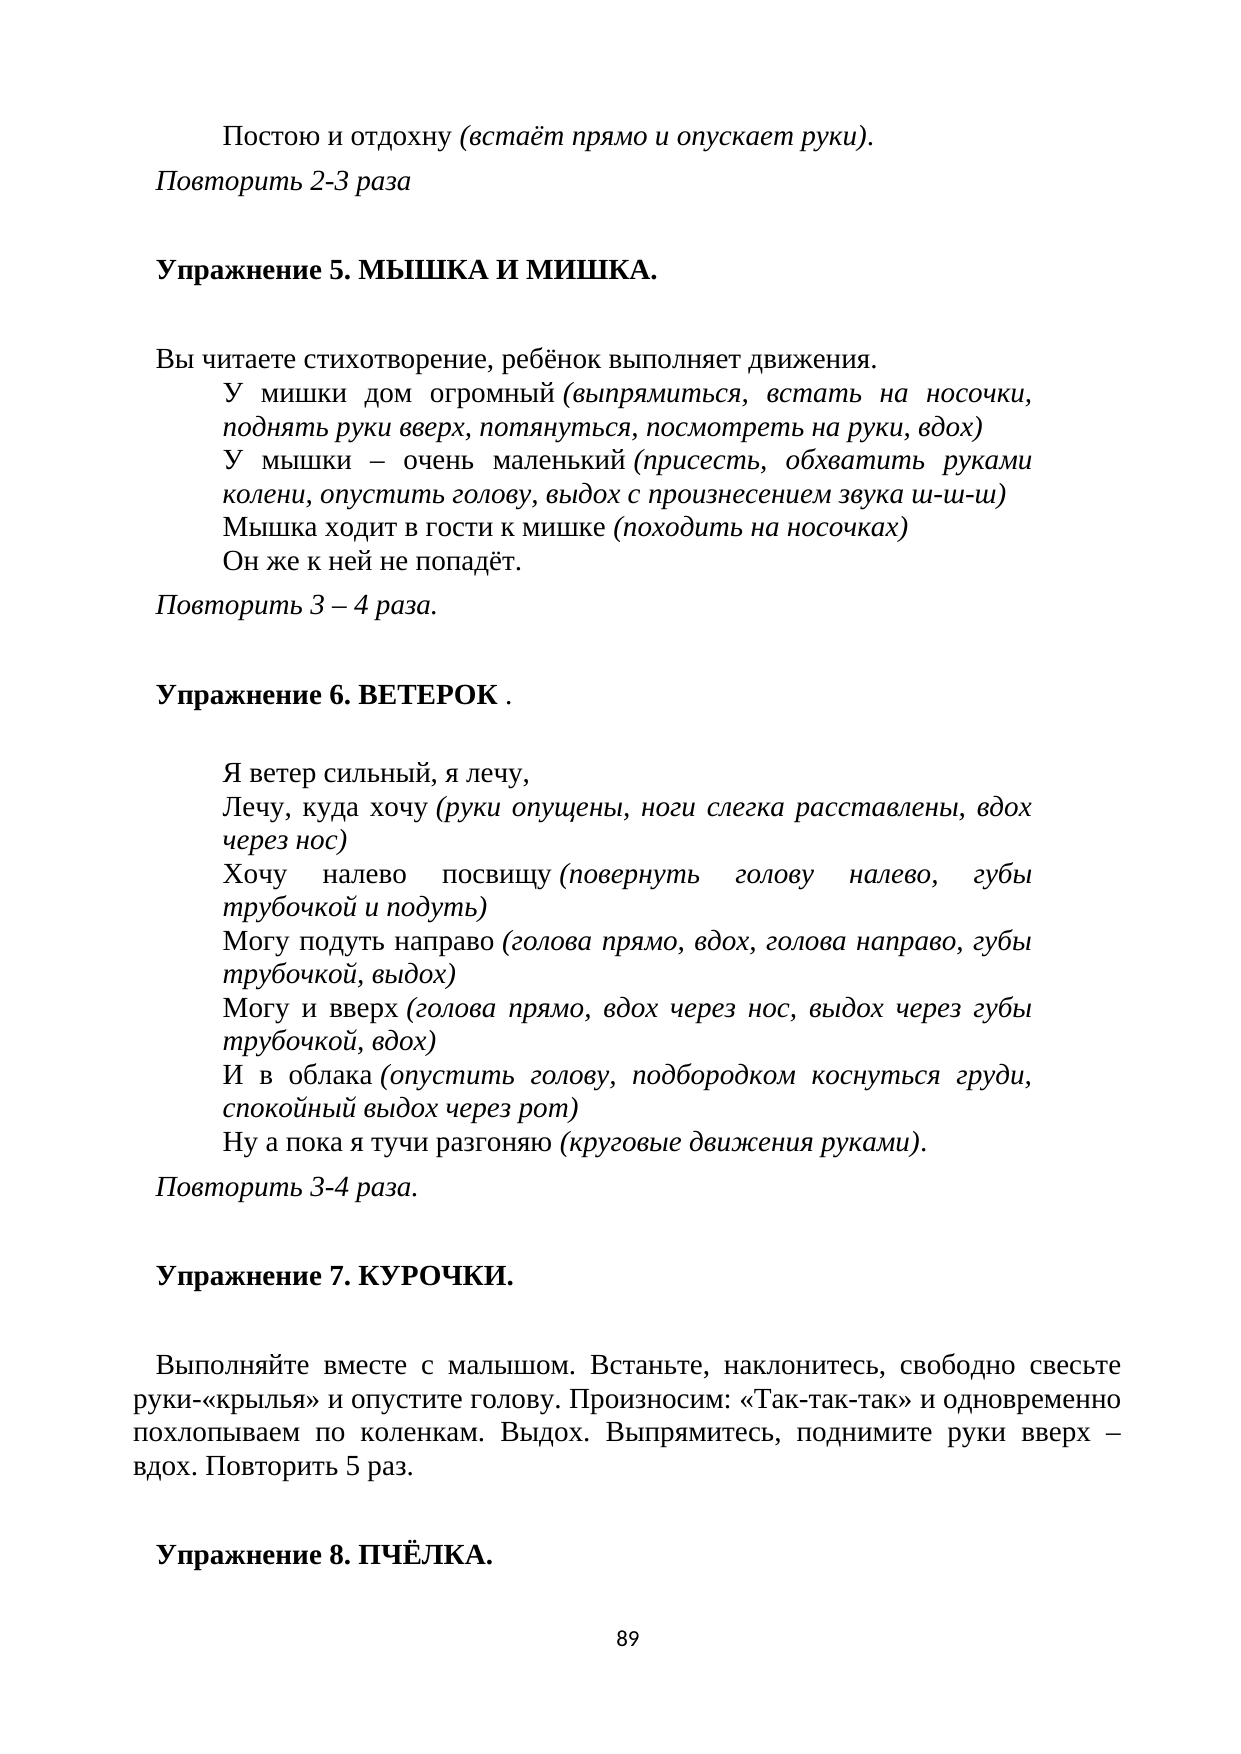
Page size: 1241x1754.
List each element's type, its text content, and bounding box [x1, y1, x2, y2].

text Лечу, куда хочу (руки опущены, ноги слегка расставлены, вдох через нос) [222, 789, 1032, 856]
text Упражнение 7. КУРОЧКИ. [133, 1258, 1122, 1292]
text Я ветер сильный, я лечу, [222, 755, 1032, 789]
text У мишки дом огромный (выпрямиться, встать на носочки, поднять руки вверх, потянуться, посмотреть на руки, вдох) [222, 375, 1032, 442]
text Могу подуть направо (голова прямо, вдох, голова направо, губы трубочкой, выдох) [222, 923, 1032, 990]
text Упражнение 6. ВЕТЕРОК . [133, 677, 1122, 710]
text Вы читаете стихотворение, ребёнок выполняет движения. [133, 342, 1122, 375]
text Повторить 2-3 раза [133, 163, 1122, 196]
text И в облака (опустить голову, подбородком коснуться груди, спокойный выдох через рот) [222, 1057, 1032, 1124]
text Выполняйте вместе с малышом. Встаньте, наклонитесь, свободно свесьте руки-«крылья» и опустите голову. Произносим: «Так-так-так» и одновременно похлопываем по коленкам. Выдох. Выпрямитесь, поднимите руки вверх – вдох. Повторить 5 раз. [133, 1347, 1122, 1482]
text Он же к ней не попадёт. [222, 543, 1032, 576]
text Постою и отдохну (встаёт прямо и опускает руки). [222, 118, 1032, 152]
text Могу и вверх (голова прямо, вдох через нос, выдох через губы трубочкой, вдох) [222, 990, 1032, 1057]
text Ну а пока я тучи разгоняю (круговые движения руками). [222, 1124, 1032, 1158]
text Мышка ходит в гости к мишке (походить на носочках) [222, 509, 1032, 543]
text Хочу налево посвищу (повернуть голову налево, губы трубочкой и подуть) [222, 856, 1032, 923]
text Повторить 3-4 раза. [133, 1169, 1122, 1202]
text Упражнение 8. ПЧЁЛКА. [133, 1537, 1122, 1571]
text У мышки – очень маленький (присесть, обхватить руками колени, опустить голову, выдох с произнесением звука ш-ш-ш) [222, 442, 1032, 509]
text Упражнение 5. МЫШКА И МИШКА. [133, 252, 1122, 286]
text Повторить 3 – 4 раза. [133, 587, 1122, 621]
